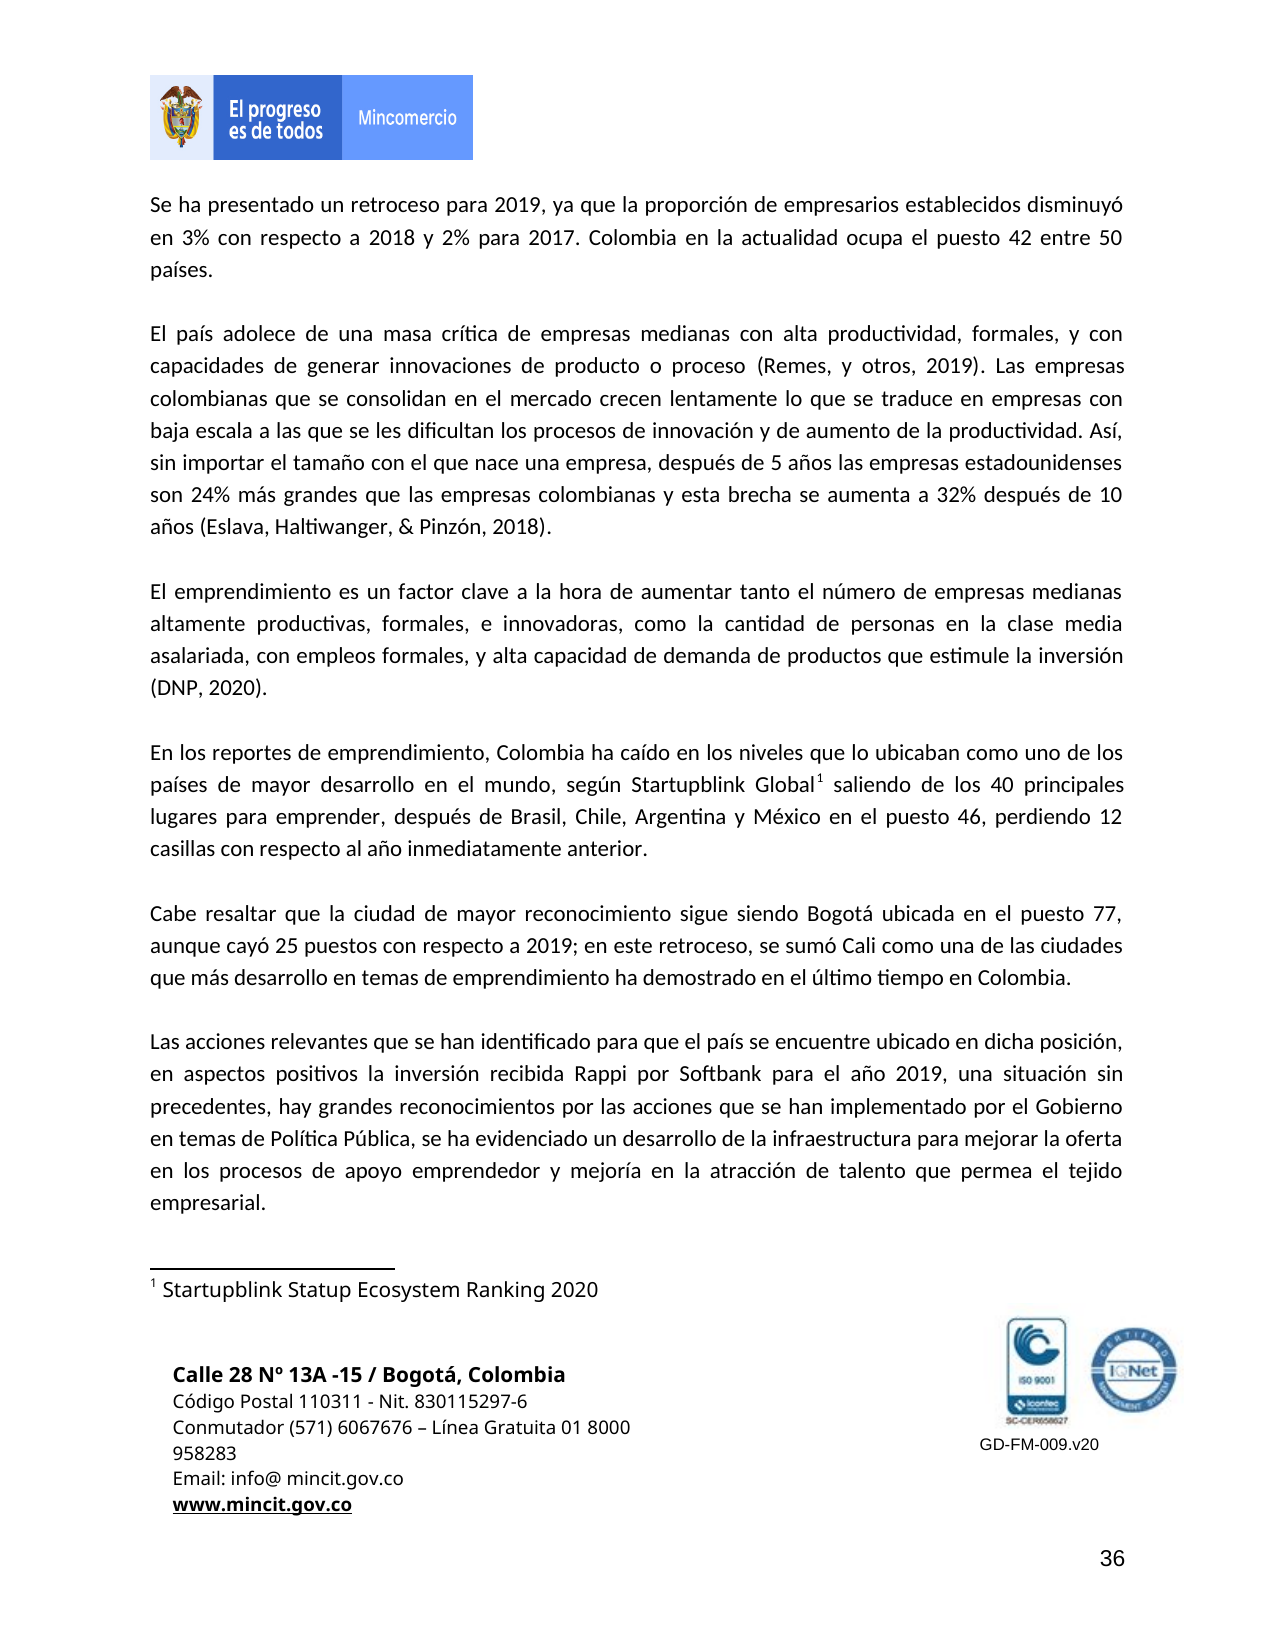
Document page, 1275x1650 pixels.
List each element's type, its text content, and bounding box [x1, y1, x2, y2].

text En los reportes de emprendimiento, Colombia ha caído en los niveles que lo ubicaban como uno de los países de mayor desarrollo en el mundo, según Startupblink Global saliendo de los 40 principales lugares para emprender, después de Brasil, Chile, Argentina y México en el puesto 46, perdiendo 12 casillas con respecto al año inmediatamente anterior. [150, 738, 1125, 862]
text Se ha presentado un retroceso para 2019, ya que la proporción de empresarios establecidos disminuyó en 3% con respecto a 2018 y 2% para 2017. Colombia en la actualidad ocupa el puesto 42 entre 50 países. [150, 191, 1125, 283]
text El emprendimiento es un factor clave a la hora de aumentar tanto el número de empresas medianas altamente productivas, formales, e innovadoras, como la cantidad de personas en la clase media asalariada, con empleos formales, y alta capacidad de demanda de productos que estimule la inversión (DNP, 2020). [150, 577, 1125, 701]
text Cabe resaltar que la ciudad de mayor reconocimiento sigue siendo Bogotá ubicada en el puesto 77, aunque cayó 25 puestos con respecto a 2019; en este retroceso, se sumó Cali como una de las ciudades que más desarrollo en temas de emprendimiento ha demostrado en el último tiempo en Colombia. [150, 899, 1125, 991]
text Las acciones relevantes que se han identificado para que el país se encuentre ubicado en dicha posición, en aspectos positivos la inversión recibida Rappi por Softbank para el año 2019, una situación sin precedentes, hay grandes reconocimientos por las acciones que se han implementado por el Gobierno en temas de Política Pública, se ha evidenciado un desarrollo de la infraestructura para mejorar la oferta en los procesos de apoyo emprendedor y mejoría en la atracción de talento que permea el tejido empresarial. [150, 1027, 1125, 1216]
text El país adolece de una masa crítica de empresas medianas con alta productividad, formales, y con capacidades de generar innovaciones de producto o proceso. Las empresas colombianas que se consolidan en el mercado crecen lentamente lo que se traduce en empresas con baja escala a las que se les dificultan los procesos de innovación y de aumento de la productividad. Así, sin importar el tamaño con el que nace una empresa, después de 5 años las empresas estadounidenses son 24% más grandes que las empresas colombianas y esta brecha se aumenta a 32% después de 10 años . [150, 319, 1125, 540]
picture [983, 1303, 1184, 1435]
picture [150, 75, 473, 160]
